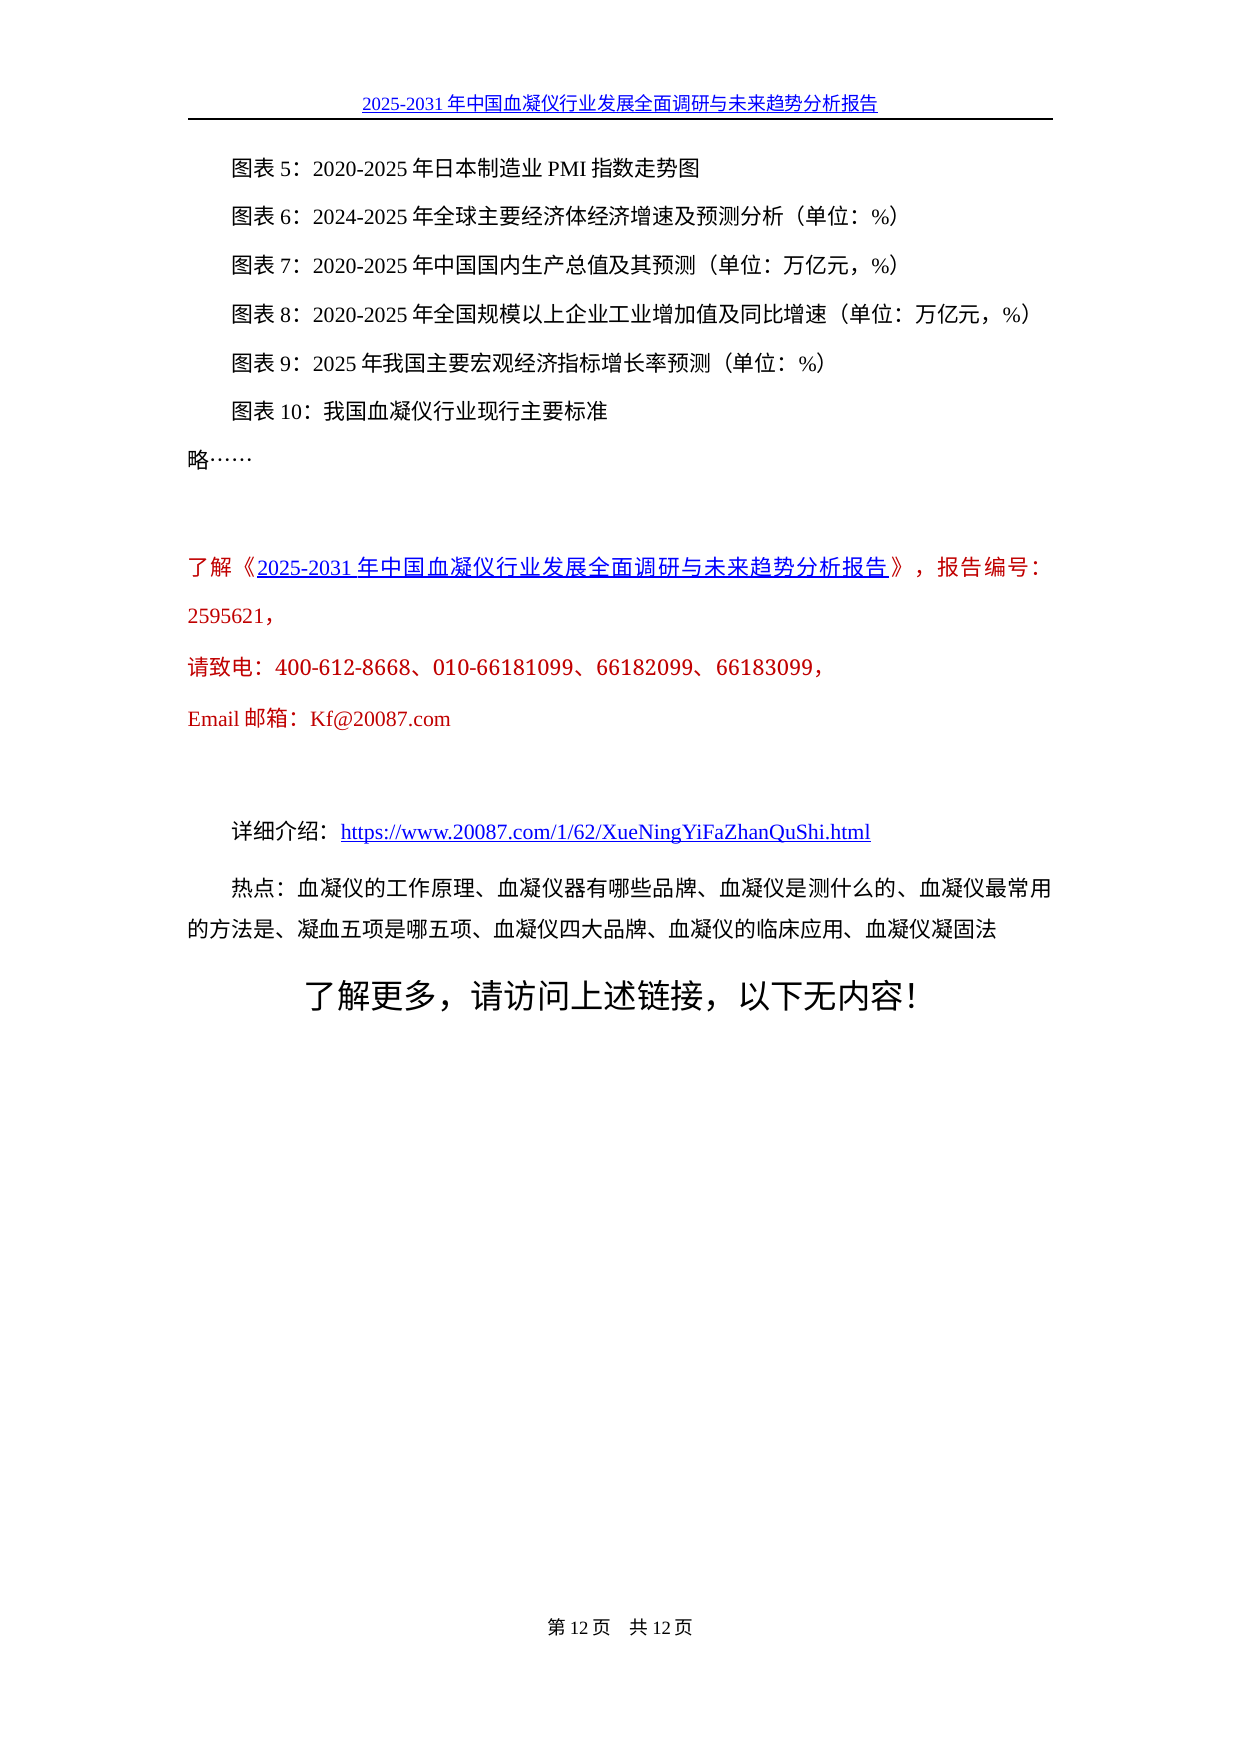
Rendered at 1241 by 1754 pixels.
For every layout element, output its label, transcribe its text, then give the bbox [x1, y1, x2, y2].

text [187, 150, 1053, 475]
text 了解《2025-2031年中国血凝仪行业发展全面调研与未来趋势分析报告》，报告编号：2595621， [187, 549, 1053, 630]
text 详细介绍：https://www.20087.com/1/62/XueNingYiFaZhanQuShi.html [187, 814, 1053, 846]
title 了解更多，请访问上述链接，以下无内容！ [187, 961, 1053, 1026]
text 请致电：400-612-8668、010-66181099、66182099、66183099， [187, 649, 1053, 682]
text Email邮箱：Kf@20087.com [187, 701, 1053, 733]
text 热点：血凝仪的工作原理、血凝仪器有哪些品牌、血凝仪是测什么的、血凝仪最常用的方法是、凝血五项是哪五项、血凝仪四大品牌、血凝仪的临床应用、血凝仪凝固法 [187, 871, 1053, 944]
